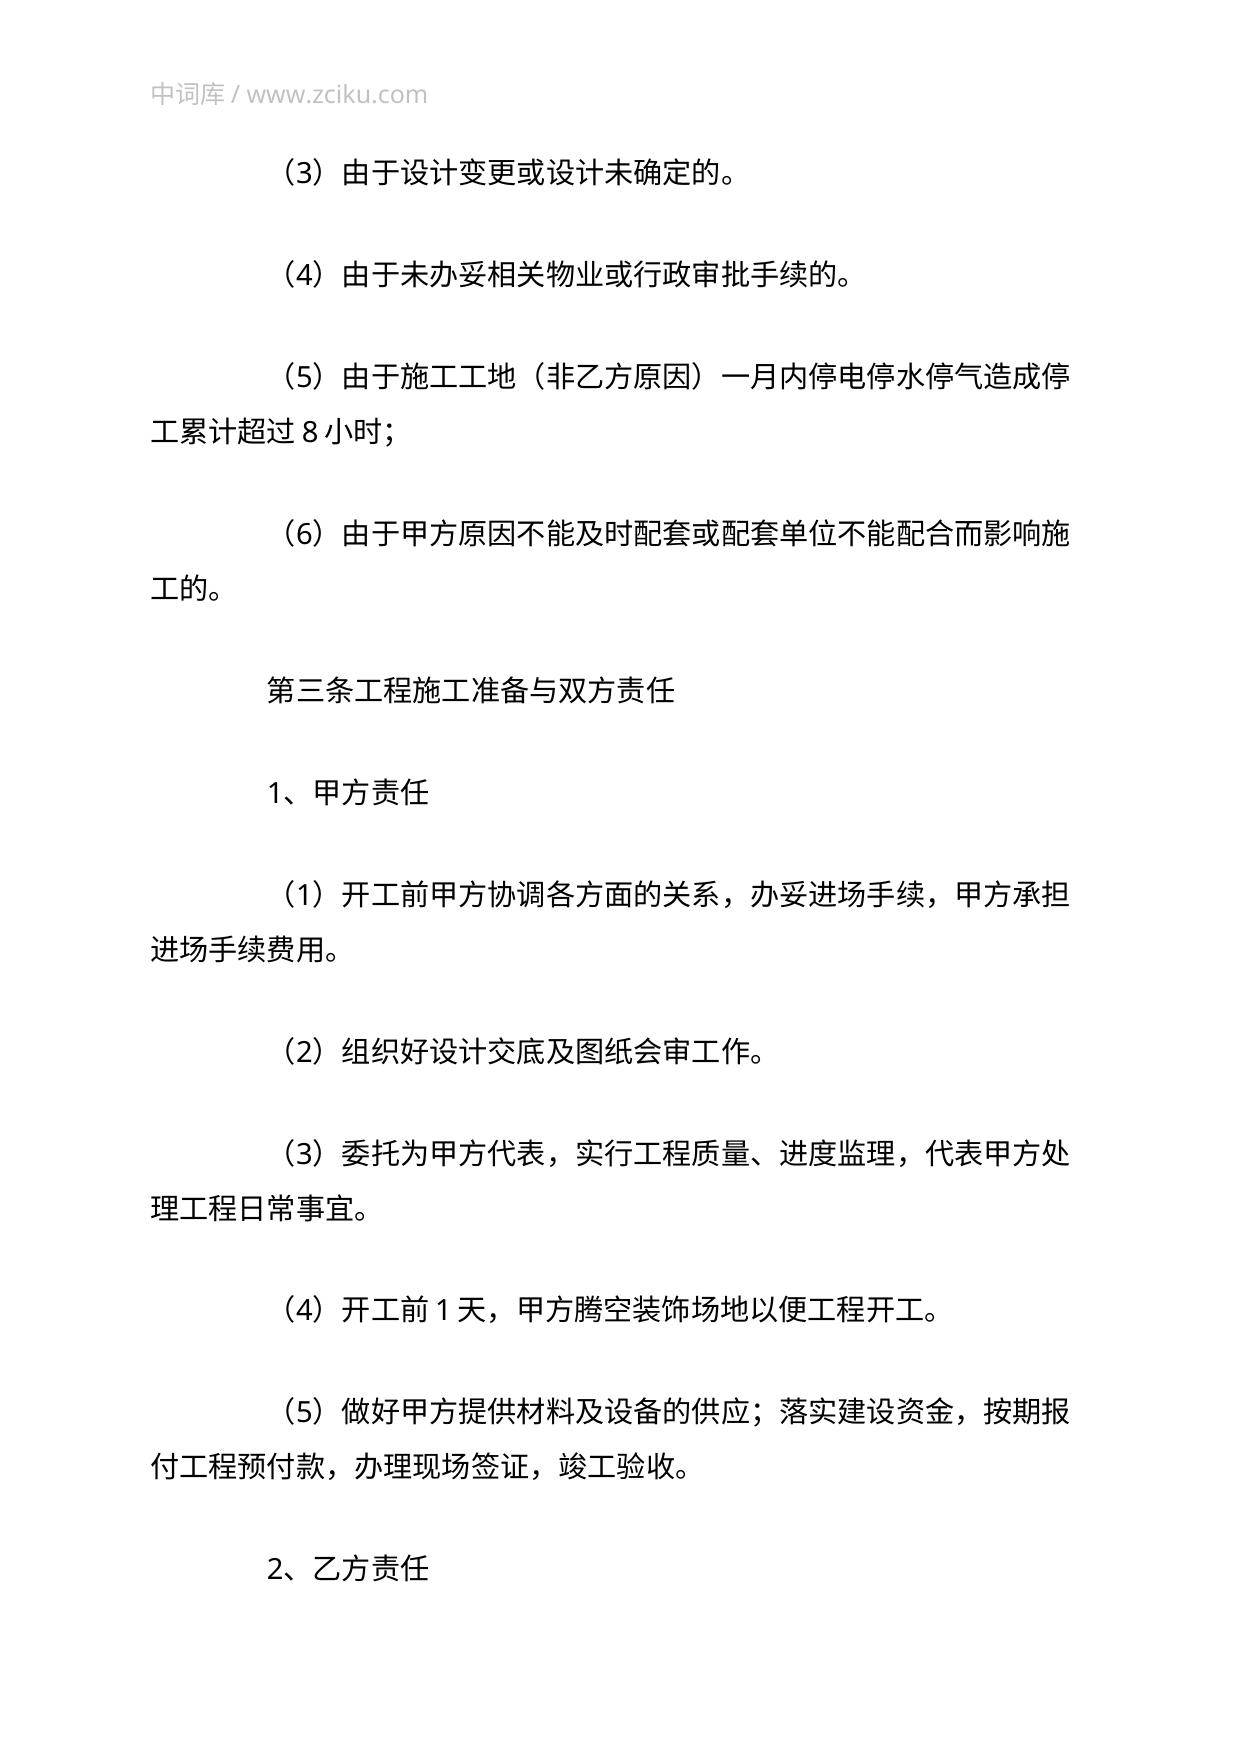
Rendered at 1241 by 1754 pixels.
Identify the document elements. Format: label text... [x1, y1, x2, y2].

text （4）由于未办妥相关物业或行政审批手续的。 [150, 252, 1090, 294]
text （3）由于设计变更或设计未确定的。 [150, 150, 1090, 192]
text （2）组织好设计交底及图纸会审工作。 [150, 1028, 1090, 1071]
text （4）开工前1天，甲方腾空装饰场地以便工程开工。 [150, 1287, 1090, 1329]
text 第三条工程施工准备与双方责任 [150, 668, 1090, 710]
text 2、乙方责任 [150, 1546, 1090, 1588]
text （1）开工前甲方协调各方面的关系，办妥进场手续，甲方承担进场手续费用。 [150, 871, 1090, 969]
text （6）由于甲方原因不能及时配套或配套单位不能配合而影响施工的。 [150, 511, 1090, 608]
text （5）由于施工工地（非乙方原因）一月内停电停水停气造成停工累计超过8小时； [150, 354, 1090, 451]
text （5）做好甲方提供材料及设备的供应；落实建设资金，按期报付工程预付款，办理现场签证，竣工验收。 [150, 1389, 1090, 1486]
text 1、甲方责任 [150, 769, 1090, 812]
text （3）委托为甲方代表，实行工程质量、进度监理，代表甲方处理工程日常事宜。 [150, 1130, 1090, 1227]
